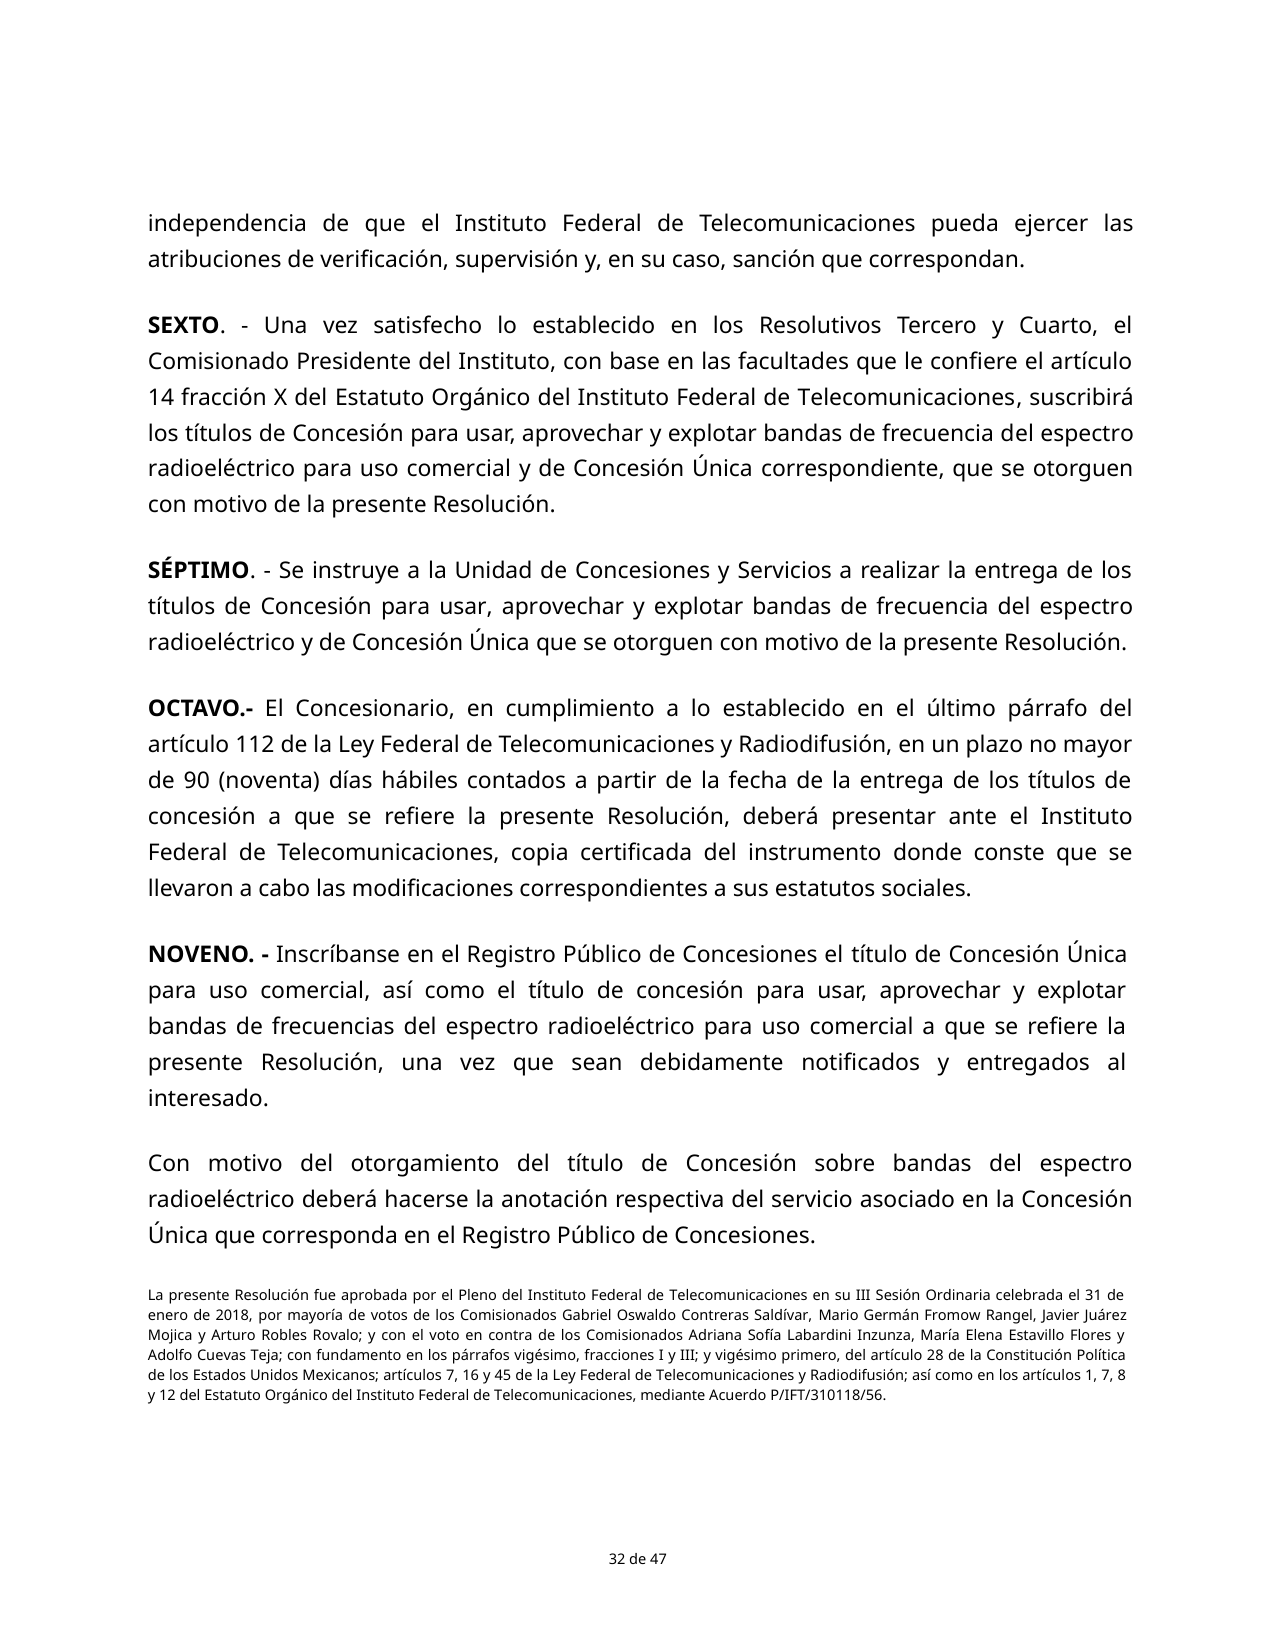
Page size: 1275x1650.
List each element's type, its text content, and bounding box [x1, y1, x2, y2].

text Con motivo del otorgamiento del título de Concesión sobre bandas del espectro radioeléctrico deberá hacerse la anotación respectiva del servicio asociado en la Concesión Única que corresponda en el Registro Público de Concesiones. [148, 1147, 1134, 1251]
text SÉPTIMO. - Se instruye a la Unidad de Concesiones y Servicios a realizar la entrega de los títulos de Concesión para usar, aprovechar y explotar bandas de frecuencia del espectro radioeléctrico y de Concesión Única que se otorguen con motivo de la presente Resolución. [148, 554, 1134, 657]
text La presente Resolución fue aprobada por el Pleno del Instituto Federal de Telecomunicaciones en su III Sesión Ordinaria celebrada el 31 de enero de 2018, por mayoría de votos de los Comisionados Gabriel Oswaldo Contreras Saldívar, Mario Germán Fromow Rangel, Javier Juárez Mojica y Arturo Robles Rovalo; y con el voto en contra de los Comisionados Adriana Sofía Labardini Inzunza, María Elena Estavillo Flores y Adolfo Cuevas Teja; con fundamento en los párrafos vigésimo, fracciones I y III; y vigésimo primero, del artículo 28 de la Constitución Política de los Estados Unidos Mexicanos; artículos 7, 16 y 45 de la Ley Federal de Telecomunicaciones y Radiodifusión; así como en los artículos 1, 7, 8 y 12 del Estatuto Orgánico del Instituto Federal de Telecomunicaciones, mediante Acuerdo P/IFT/310118/56. [148, 1285, 1127, 1404]
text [148, 207, 1134, 274]
text OCTAVO.- El Concesionario, en cumplimiento a lo establecido en el último párrafo del artículo 112 de la Ley Federal de Telecomunicaciones y Radiodifusión, en un plazo no mayor de 90 (noventa) días hábiles contados a partir de la fecha de la entrega de los títulos de concesión a que se refiere la presente Resolución, deberá presentar ante el Instituto Federal de Telecomunicaciones, copia certificada del instrumento donde conste que se llevaron a cabo las modificaciones correspondientes a sus estatutos sociales. [148, 692, 1134, 903]
text SEXTO. - Una vez satisfecho lo establecido en los Resolutivos Tercero y Cuarto, el Comisionado Presidente del Instituto, con base en las facultades que le confiere el artículo 14 fracción X del Estatuto Orgánico del Instituto Federal de Telecomunicaciones, suscribirá los títulos de Concesión para usar, aprovechar y explotar bandas de frecuencia del espectro radioeléctrico para uso comercial y de Concesión Única correspondiente, que se otorguen con motivo de la presente Resolución. [148, 309, 1134, 519]
text NOVENO. - Inscríbanse en el Registro Público de Concesiones el título de Concesión Única para uso comercial, así como el título de concesión para usar, aprovechar y explotar bandas de frecuencias del espectro radioeléctrico para uso comercial a que se refiere la presente Resolución, una vez que sean debidamente notificados y entregados al interesado. [148, 938, 1127, 1113]
